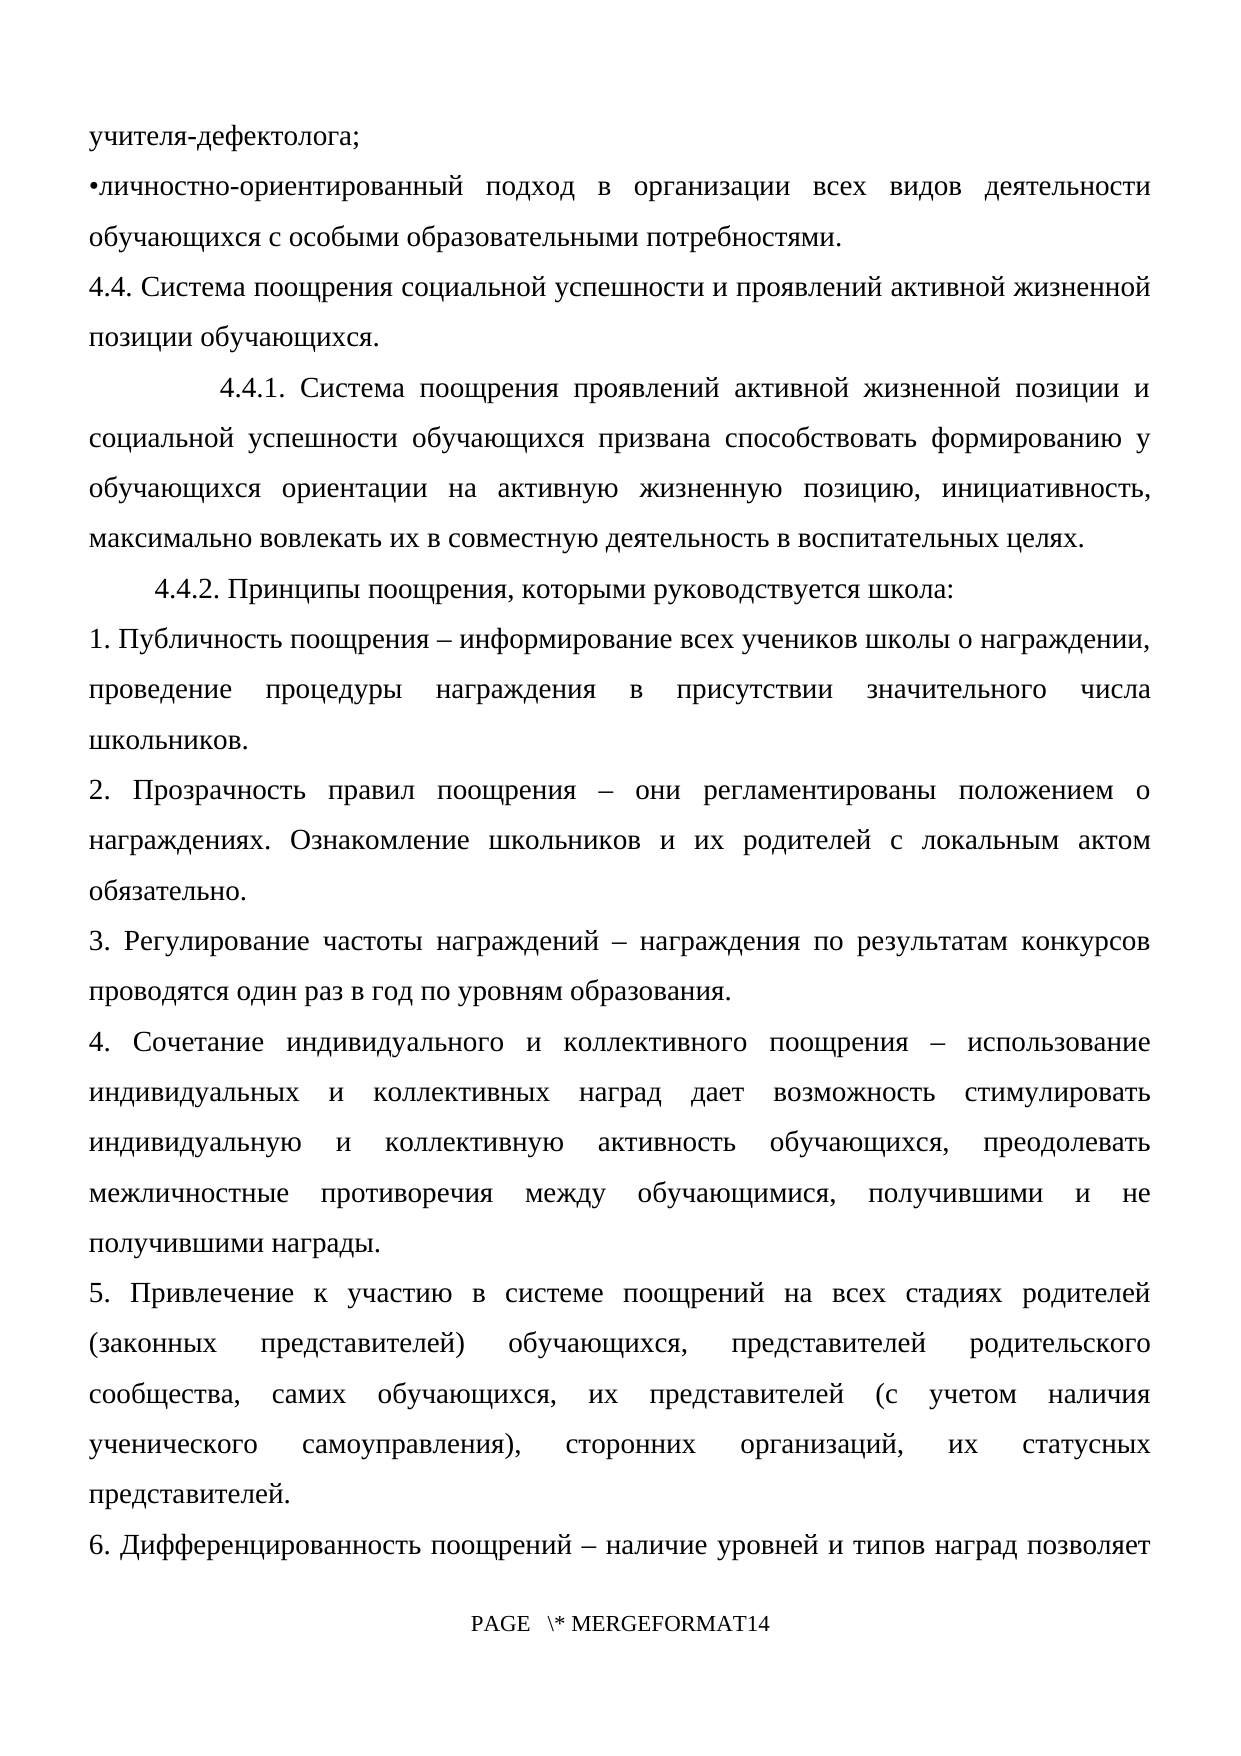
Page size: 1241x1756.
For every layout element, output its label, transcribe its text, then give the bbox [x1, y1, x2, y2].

text 4. Сочетание индивидуального и коллективного поощрения – использование индивидуальных и коллективных наград дает возможность стимулировать индивидуальную и коллективную активность обучающихся, преодолевать межличностные противоречия между обучающимися, получившими и не получившими награды. [89, 1024, 1152, 1258]
text 4.4. Система поощрения социальной успешности и проявлений активной жизненной позиции обучающихся. [89, 269, 1152, 353]
text 3. Регулирование частоты награждений – награждения по результатам конкурсов проводятся один раз в год по уровням образования. [89, 923, 1152, 1007]
text 1. Публичность поощрения – информирование всех учеников школы о награждении, проведение процедуры награждения в присутствии значительного числа школьников. [89, 621, 1152, 755]
text 4.4.2. Принципы поощрения, которыми руководствуется школа: [89, 571, 1152, 604]
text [89, 118, 1152, 152]
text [89, 1527, 1152, 1560]
text 4.4.1. Система поощрения проявлений активной жизненной позиции и социальной успешности обучающихся призвана способствовать формированию у обучающихся ориентации на активную жизненную позицию, инициативность, максимально вовлекать их в совместную деятельность в воспитательных целях. [89, 370, 1152, 554]
text •личностно-ориентированный подход в организации всех видов деятельности обучающихся с особыми образовательными потребностями. [89, 168, 1152, 252]
text 2. Прозрачность правил поощрения – они регламентированы положением о награждениях. Ознакомление школьников и их родителей с локальным актом обязательно. [89, 772, 1152, 906]
text 5. Привлечение к участию в системе поощрений на всех стадиях родителей (законных представителей) обучающихся, представителей родительского сообщества, самих обучающихся, их представителей (с учетом наличия ученического самоуправления), сторонних организаций, их статусных представителей. [89, 1275, 1152, 1510]
